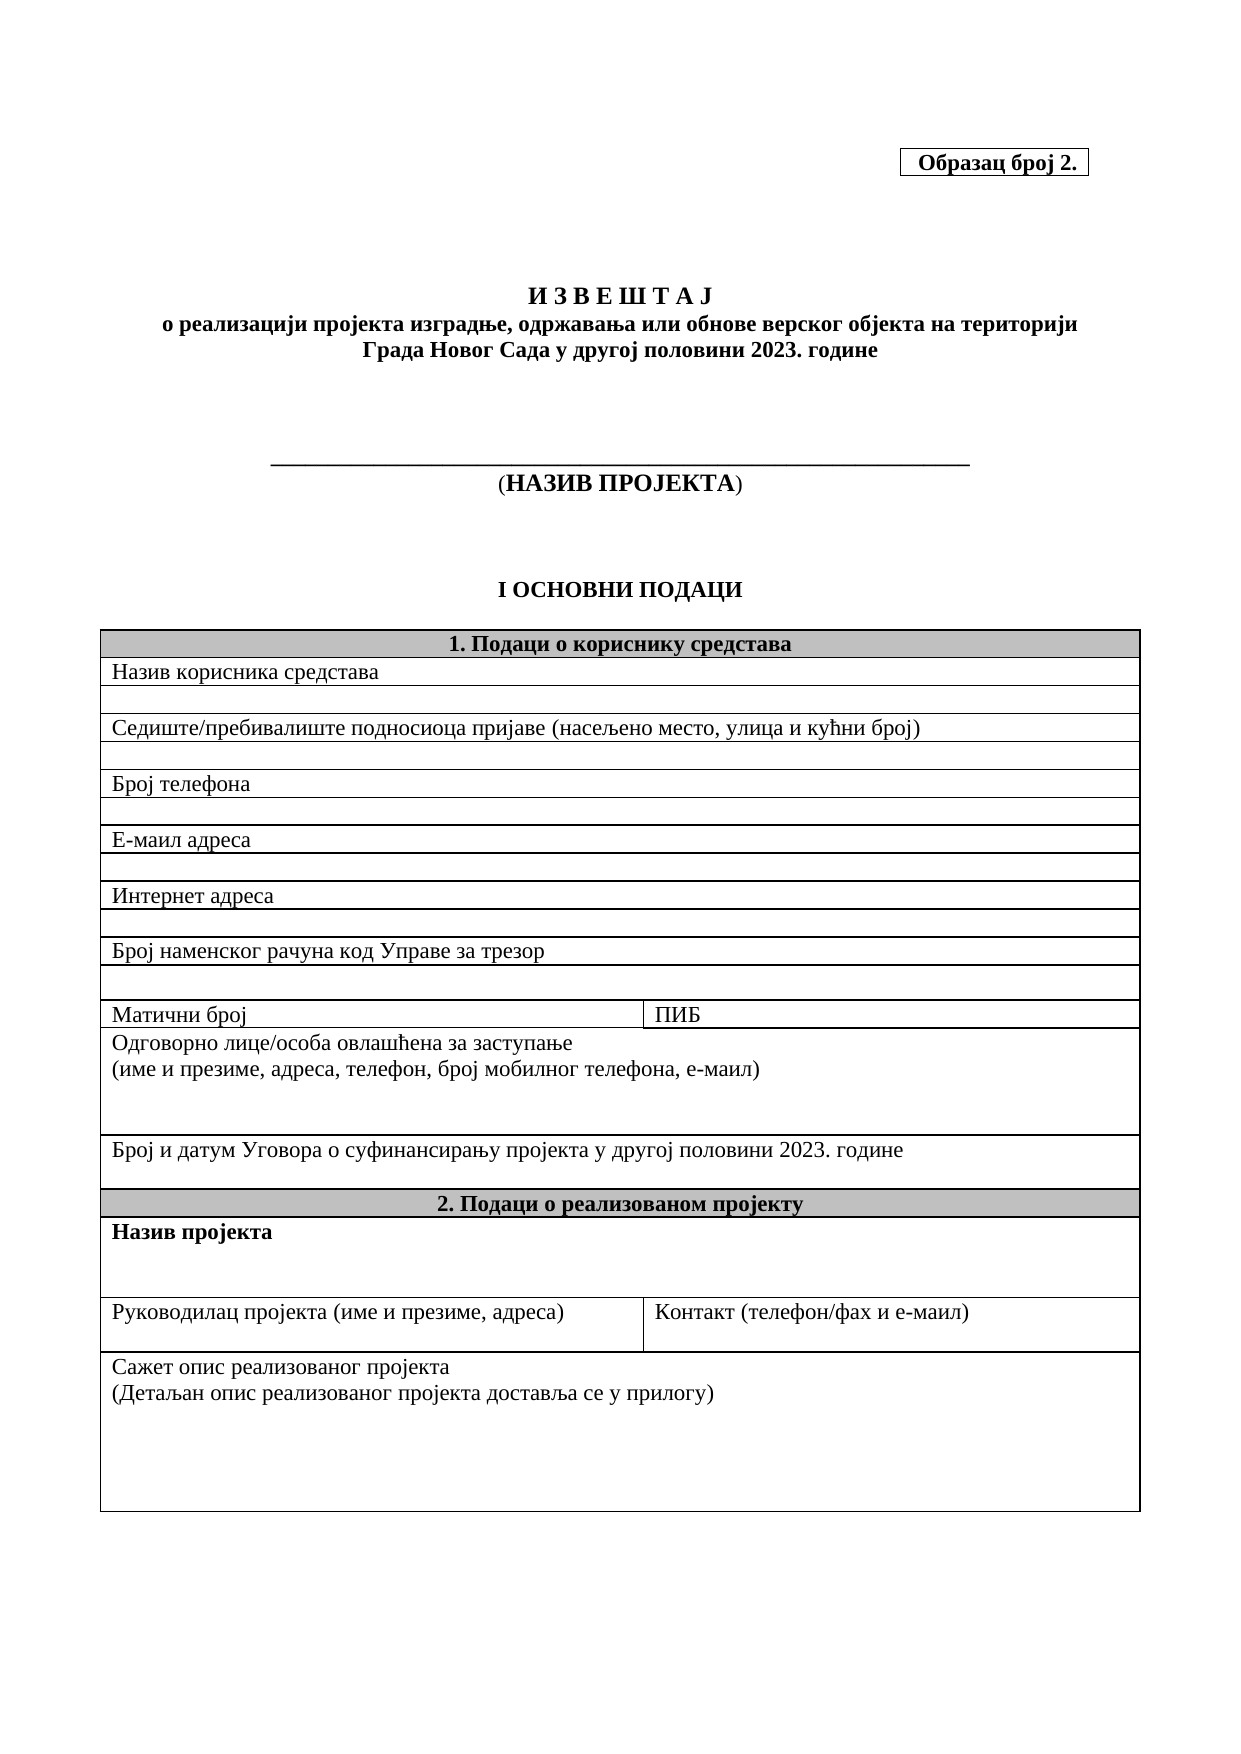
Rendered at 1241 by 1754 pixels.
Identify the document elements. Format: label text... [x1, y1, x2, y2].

table_cell Контакт (телефон/фаx и е-маил) [644, 1298, 1139, 1351]
table_cell [101, 742, 1139, 768]
table_cell [101, 966, 1139, 999]
table_cell Е-маил адреса [101, 826, 1139, 852]
table_cell [101, 798, 1139, 824]
table_cell [101, 910, 1139, 936]
table_cell Руководилац пројекта (име и презиме, адреса) [101, 1298, 643, 1351]
table_cell 2. Подаци о реализованом пројекту [101, 1190, 1139, 1216]
table_cell Одговорно лице/особа овлашћена за заступање (име и презиме, адреса, телефон, број мобилног телефона, е-маил) [101, 1028, 1139, 1134]
table_cell Број телефона [101, 770, 1139, 796]
table_header 1. Подаци о кориснику средстава [101, 631, 1139, 657]
table_cell Интернет адреса [101, 882, 1139, 908]
text (НАЗИВ ПРОЈЕКТА) [148, 468, 1093, 497]
text _____________________________________________________________ [148, 442, 1093, 468]
table_cell Назив корисника средстава [101, 658, 1139, 685]
table_header Образац број 2. [901, 149, 1088, 175]
table_cell Сажет опис реализованог пројекта (Детаљан опис реализованог пројекта доставља се у прилогу) [101, 1353, 1139, 1511]
text И З В Е Ш Т А Ј [148, 281, 1093, 310]
text о реализацији пројекта изградње, одржавања или обнове верског објекта на територији Града Новог Сада у другој половини 2023. године [148, 310, 1093, 363]
table_cell Број наменског рачуна код Управе за трезор [101, 938, 1139, 964]
table_cell [101, 854, 1139, 880]
text I ОСНОВНИ ПОДАЦИ [148, 576, 1093, 602]
table_cell Седиште/пребивалиште подносиоца пријаве (насељено место, улица и кућни број) [101, 714, 1139, 741]
table_cell ПИБ [644, 1001, 1139, 1027]
table_cell Број и датум Уговора о суфинансирању пројекта у другој половини 2023. године [101, 1136, 1139, 1188]
table_cell Назив пројекта [101, 1218, 1139, 1297]
table_cell Матични број [101, 1001, 643, 1027]
table_cell [101, 686, 1139, 713]
